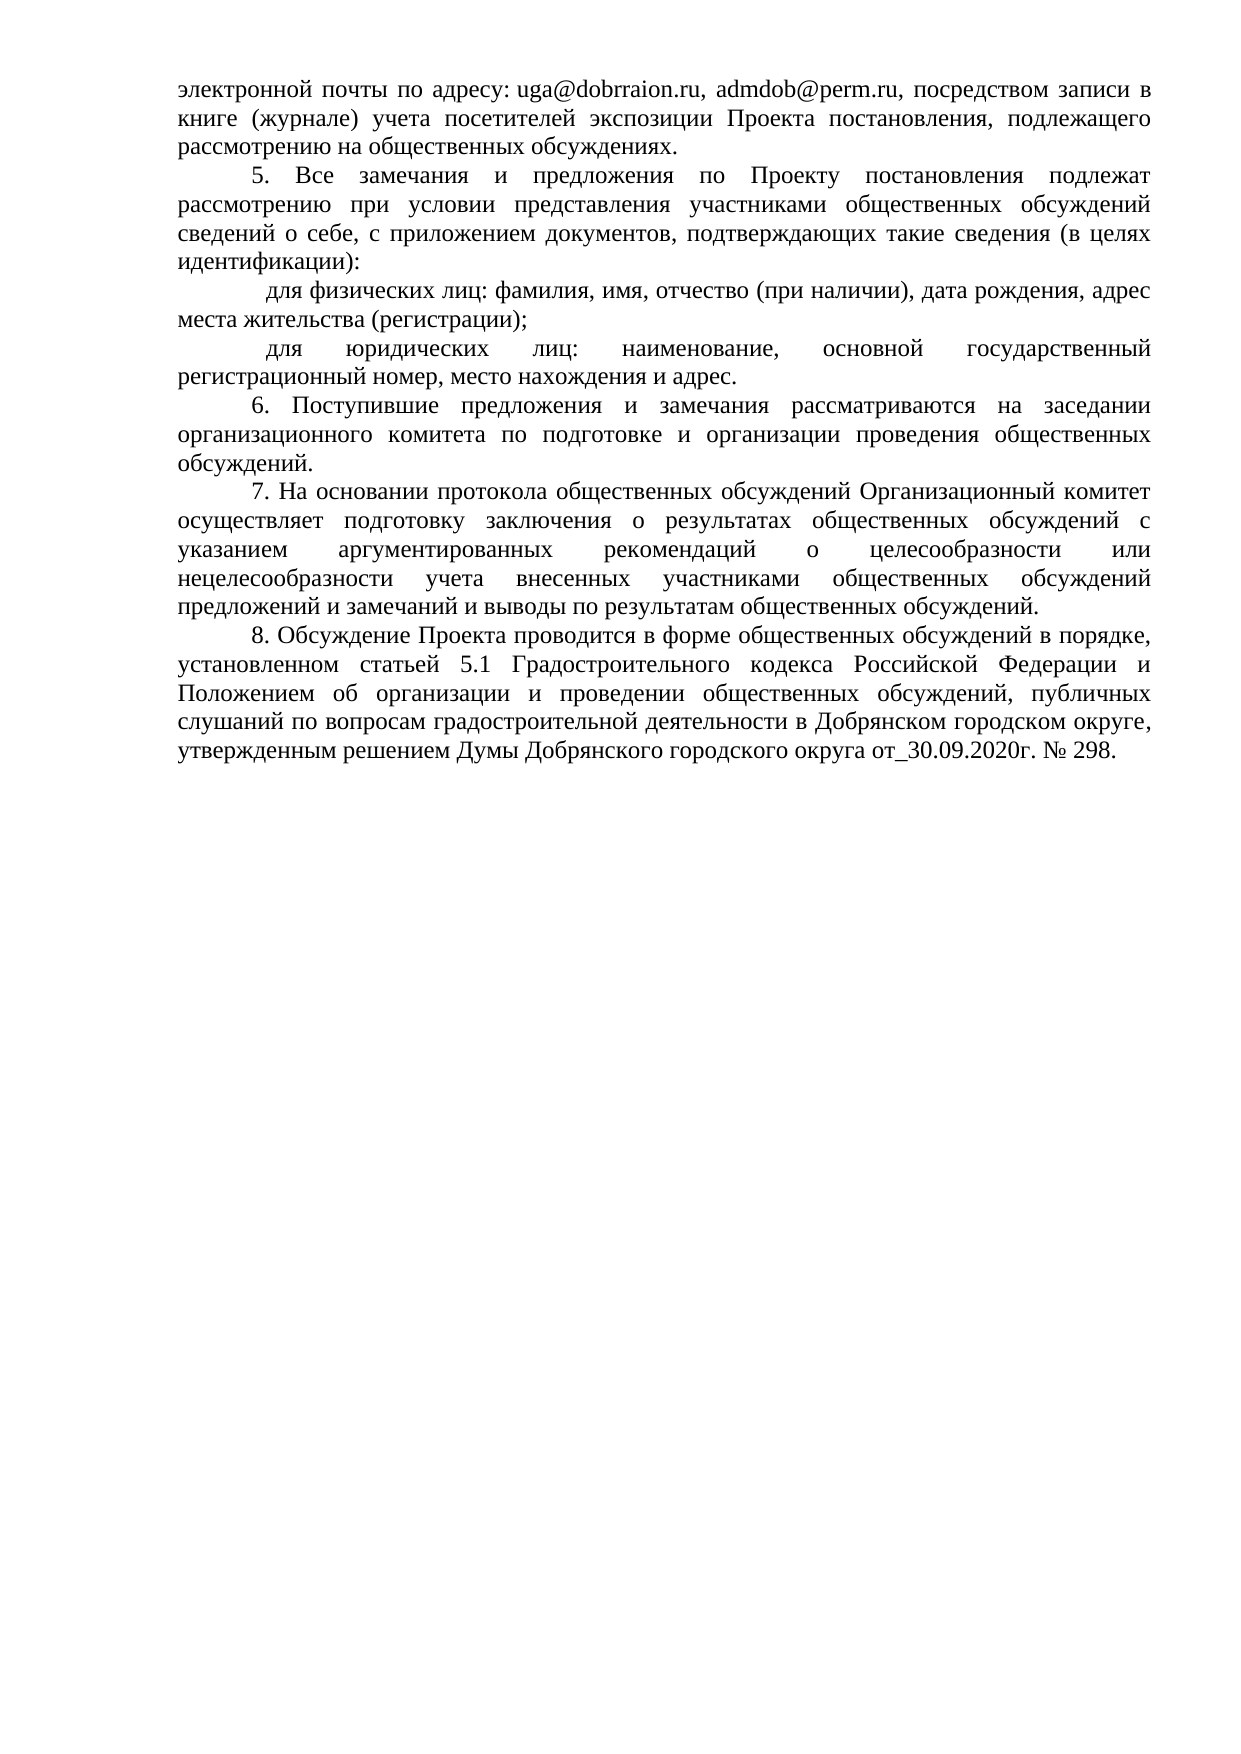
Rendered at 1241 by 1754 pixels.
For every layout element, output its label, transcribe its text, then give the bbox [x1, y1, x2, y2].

text 6. Поступившие предложения и замечания рассматриваются на заседании организационного комитета по подготовке и организации проведения общественных обсуждений. [177, 390, 1152, 476]
text 8. Обсуждение Проекта проводится в форме общественных обсуждений в порядке, установленном статьей 5.1 Градостроительного кодекса Российской Федерации и Положением об организации и проведении общественных обсуждений, публичных слушаний по вопросам градостроительной деятельности в Добрянском городском округе, утвержденным решением Думы Добрянского городского округа от_30.09.2020г. № 298. [177, 620, 1152, 764]
text для физических лиц: фамилия, имя, отчество (при наличии), дата рождения, адрес места жительства (регистрации); [177, 275, 1152, 333]
text 5. Все замечания и предложения по Проекту постановления подлежат рассмотрению при условии представления участниками общественных обсуждений сведений о себе, с приложением документов, подтверждающих такие сведения (в целях идентификации): [177, 160, 1152, 275]
text для юридических лиц: наименование, основной государственный регистрационный номер, место нахождения и адрес. [177, 333, 1152, 390]
text 7. На основании протокола общественных обсуждений Организационный комитет осуществляет подготовку заключения о результатах общественных обсуждений с указанием аргументированных рекомендаций о целесообразности или нецелесообразности учета внесенных участниками общественных обсуждений предложений и замечаний и выводы по результатам общественных обсуждений. [177, 476, 1152, 620]
